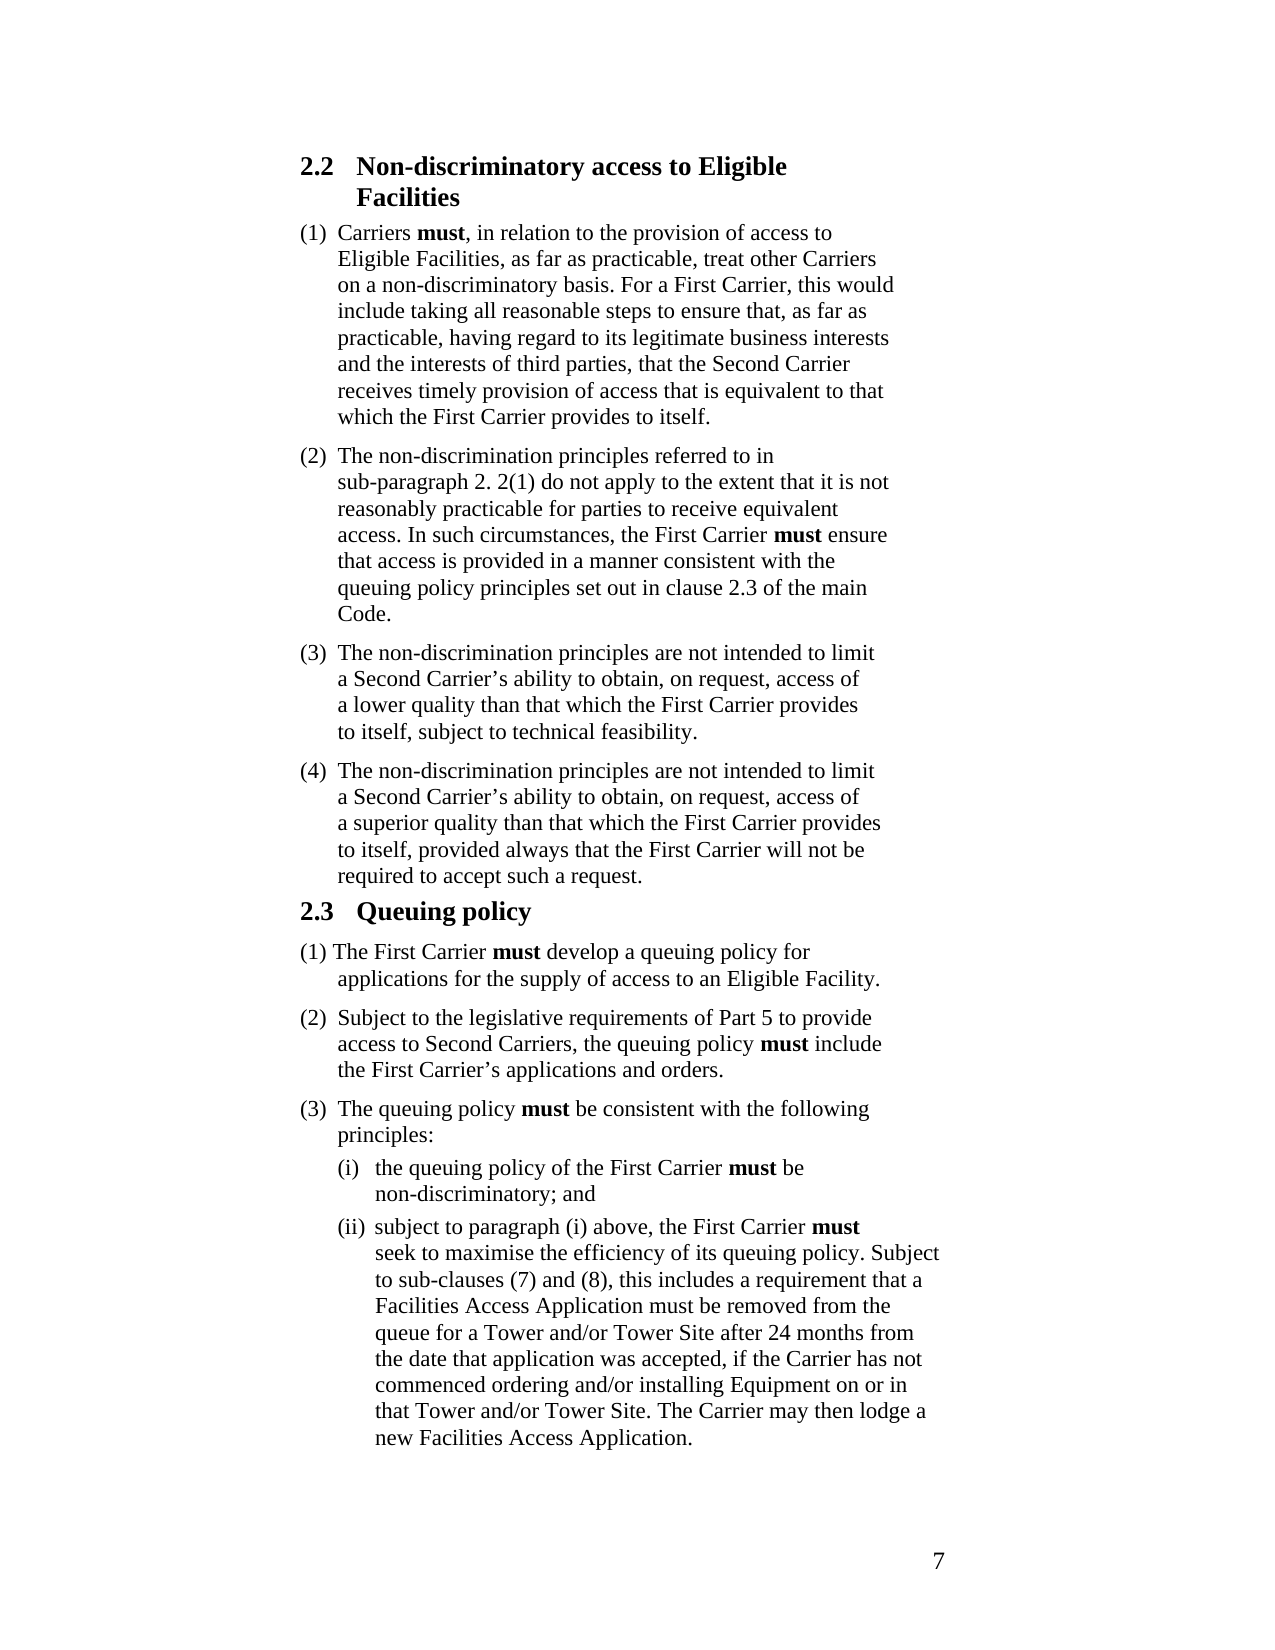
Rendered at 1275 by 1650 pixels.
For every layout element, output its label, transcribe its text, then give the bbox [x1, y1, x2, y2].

text reasonably practicable for parties to receive equivalent [337, 494, 945, 521]
text (1) The First Carrier must develop a queuing policy for [225, 938, 945, 965]
text to itself, subject to technical feasibility. [337, 718, 945, 744]
text (2) The non-discrimination principles referred to in [300, 442, 945, 468]
text queuing policy principles set out in clause 2.3 of the main [337, 574, 945, 600]
text to itself, provided always that the First Carrier will not be [337, 836, 945, 862]
text required to accept such a request. [337, 862, 945, 888]
text Eligible Facilities, as far as practicable, treat other Carriers [337, 245, 945, 271]
text the First Carrier’s applications and orders. [337, 1056, 945, 1083]
text access. In such circumstances, the First Carrier must ensure [337, 521, 945, 547]
text receives timely provision of access that is equivalent to that [337, 377, 945, 403]
text (4) The non-discrimination principles are not intended to limit [300, 757, 945, 783]
text 2.2 Non-discriminatory access to Eligible [300, 150, 945, 181]
text that access is provided in a manner consistent with the [337, 547, 945, 574]
text (ii) subject to paragraph (i) above, the First Carrier must [337, 1213, 945, 1239]
text Facilities [356, 181, 945, 212]
text which the First Carrier provides to itself. [337, 403, 945, 429]
text (1) Carriers must, in relation to the provision of access to [300, 218, 945, 245]
text seek to maximise the efficiency of its queuing policy. Subject to sub-clauses (7) and (8), this includes a requirement that a Facilities Access Application must be removed from the queue for a Tower and/or Tower Site after 24 months from the date that application was accepted, if the Carrier has not commenced ordering and/or installing Equipment on or in that Tower and/or Tower Site. The Carrier may then lodge a new Facilities Access Application. [375, 1239, 945, 1450]
text Code. [337, 600, 945, 626]
text (i) the queuing policy of the First Carrier must be [337, 1154, 945, 1181]
text sub-paragraph 2. 2(1) do not apply to the extent that it is not [337, 468, 945, 494]
text (3) The non-discrimination principles are not intended to limit [300, 639, 945, 665]
text on a non-discriminatory basis. For a First Carrier, this would [337, 271, 945, 298]
text 2.3 Queuing policy [300, 895, 945, 926]
text non-discriminatory; and [375, 1181, 945, 1207]
text principles: [337, 1122, 945, 1148]
text a Second Carrier’s ability to obtain, on request, access of [337, 783, 945, 809]
text a lower quality than that which the First Carrier provides [337, 692, 945, 718]
text applications for the supply of access to an Eligible Facility. [337, 965, 945, 991]
text access to Second Carriers, the queuing policy must include [337, 1030, 945, 1056]
text a superior quality than that which the First Carrier provides [337, 809, 945, 836]
text include taking all reasonable steps to ensure that, as far as [337, 298, 945, 324]
text a Second Carrier’s ability to obtain, on request, access of [337, 665, 945, 692]
text (2) Subject to the legislative requirements of Part 5 to provide [300, 1004, 945, 1030]
text (3) The queuing policy must be consistent with the following [300, 1095, 945, 1122]
text and the interests of third parties, that the Second Carrier [337, 350, 945, 377]
text practicable, having regard to its legitimate business interests [337, 324, 945, 350]
